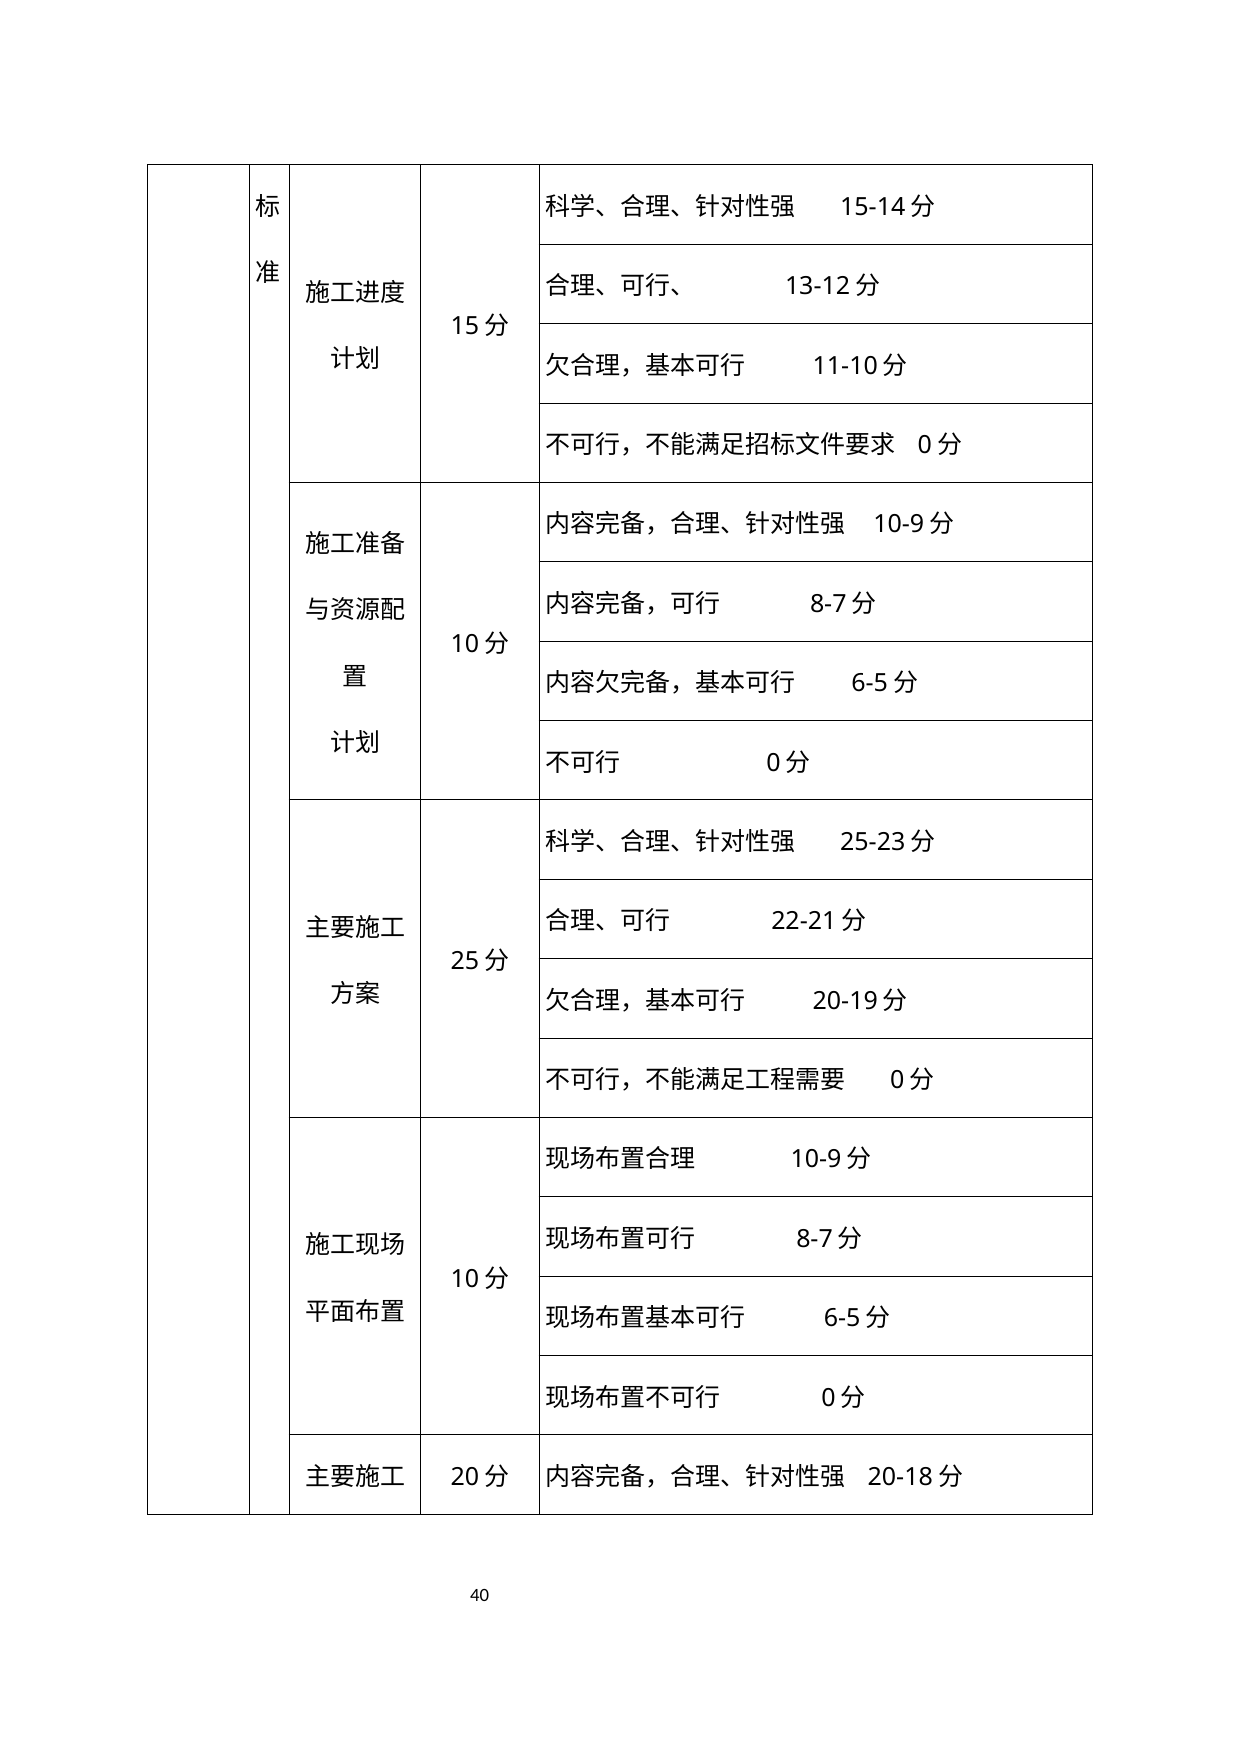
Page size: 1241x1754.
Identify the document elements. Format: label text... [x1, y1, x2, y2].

table_cell 施工准备 与资源配置 计划 [290, 483, 420, 799]
table_cell 现场布置合理 10-9分 [540, 1118, 1092, 1196]
table_cell 不可行，不能满足工程需要 0分 [540, 1039, 1092, 1117]
table_cell 现场布置不可行 0分 [540, 1356, 1092, 1434]
table_cell 合理、可行 22-21分 [540, 880, 1092, 958]
table_cell 欠合理，基本可行 20-19分 [540, 959, 1092, 1037]
table_cell 不可行，不能满足招标文件要求 0分 [540, 404, 1092, 482]
table_cell 欠合理，基本可行 11-10分 [540, 324, 1092, 402]
table_cell 10分 [421, 1118, 539, 1434]
table_cell 现场布置可行 8-7分 [540, 1197, 1092, 1276]
table_cell 25分 [421, 800, 539, 1117]
table_cell 15分 [421, 165, 539, 482]
table_cell 现场布置基本可行 6-5分 [540, 1277, 1092, 1355]
table_cell 内容完备，合理、针对性强 10-9分 [540, 483, 1092, 561]
table_cell 主要施工 管理计划 [290, 1435, 420, 1514]
table_cell 科学、合理、针对性强 15-14分 [540, 165, 1092, 244]
table_cell 科学、合理、针对性强 25-23分 [540, 800, 1092, 879]
table_cell 施工进度 计划 [290, 165, 420, 482]
table_cell 内容完备，可行 8-7分 [540, 562, 1092, 641]
table_cell 内容完备，合理、针对性强 20-18分 [540, 1435, 1092, 1514]
table_cell 主要施工 方案 [290, 800, 420, 1117]
table_cell 20分 [421, 1435, 539, 1514]
table_cell 内容欠完备，基本可行 6-5分 [540, 642, 1092, 720]
table_cell 10分 [421, 483, 539, 799]
table_cell 不可行 0分 [540, 721, 1092, 799]
table_cell 合理、可行、 13-12分 [540, 245, 1092, 323]
table_cell 施工现场 平面布置 [290, 1118, 420, 1434]
